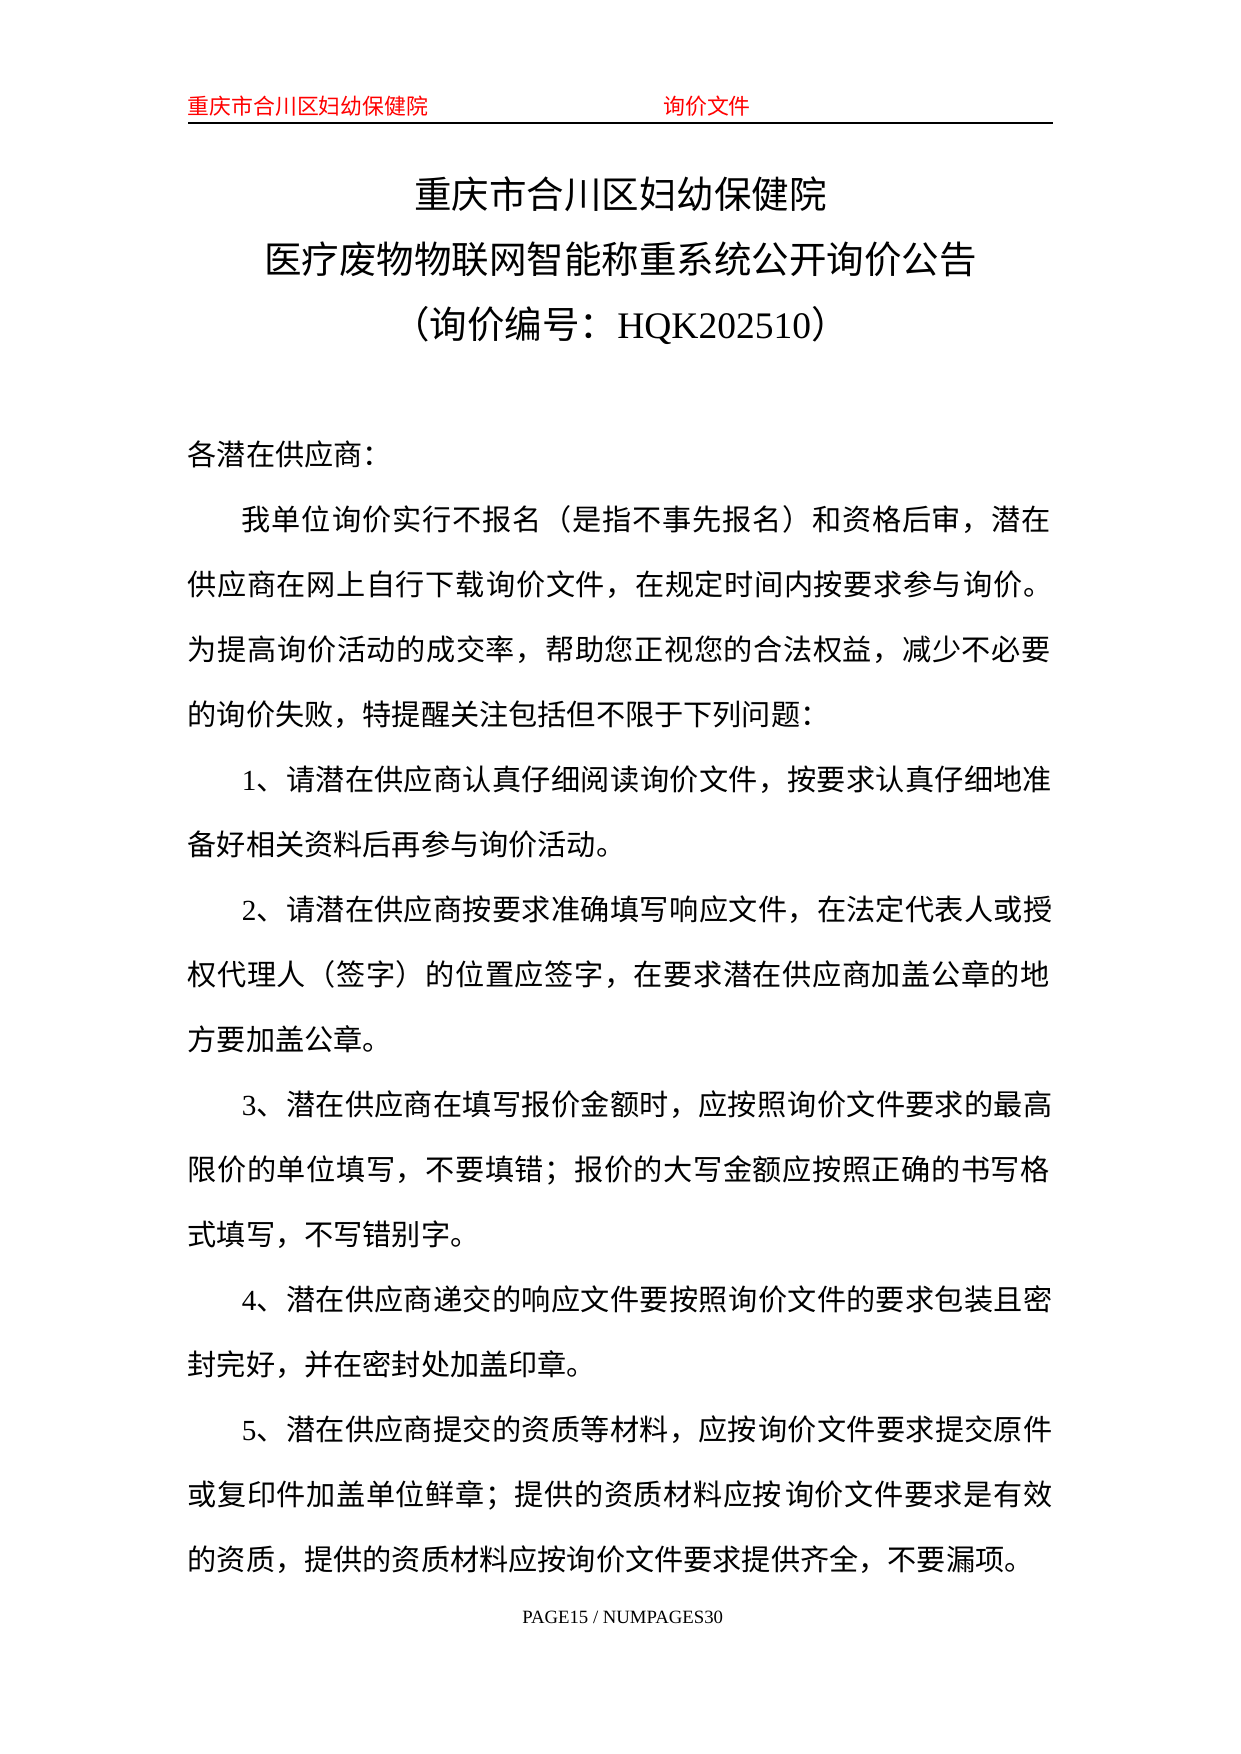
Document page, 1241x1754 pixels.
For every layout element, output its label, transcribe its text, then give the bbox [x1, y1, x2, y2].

text 重庆市合川区妇幼保健院 [187, 160, 1053, 225]
text 5、潜在供应商提交的资质等材料，应按询价文件要求提交原件或复印件加盖单位鲜章；提供的资质材料应按询价文件要求是有效的资质，提供的资质材料应按询价文件要求提供齐全，不要漏项。 [187, 1395, 1053, 1590]
text 医疗废物物联网智能称重系统公开询价公告 [187, 225, 1053, 290]
text 3、潜在供应商在填写报价金额时，应按照询价文件要求的最高限价的单位填写，不要填错；报价的大写金额应按照正确的书写格式填写，不写错别字。 [187, 1070, 1053, 1265]
text 各潜在供应商： [187, 420, 1053, 485]
text （询价编号：HQK202510） [187, 290, 1053, 355]
text 我单位询价实行不报名（是指不事先报名）和资格后审，潜在供应商在网上自行下载询价文件，在规定时间内按要求参与询价。为提高询价活动的成交率，帮助您正视您的合法权益，减少不必要的询价失败，特提醒关注包括但不限于下列问题： [187, 485, 1053, 745]
text 1、请潜在供应商认真仔细阅读询价文件，按要求认真仔细地准备好相关资料后再参与询价活动。 [187, 745, 1053, 875]
text 4、潜在供应商递交的响应文件要按照询价文件的要求包装且密封完好，并在密封处加盖印章。 [187, 1265, 1053, 1395]
text 2、请潜在供应商按要求准确填写响应文件，在法定代表人或授权代理人（签字）的位置应签字，在要求潜在供应商加盖公章的地方要加盖公章。 [187, 875, 1053, 1070]
